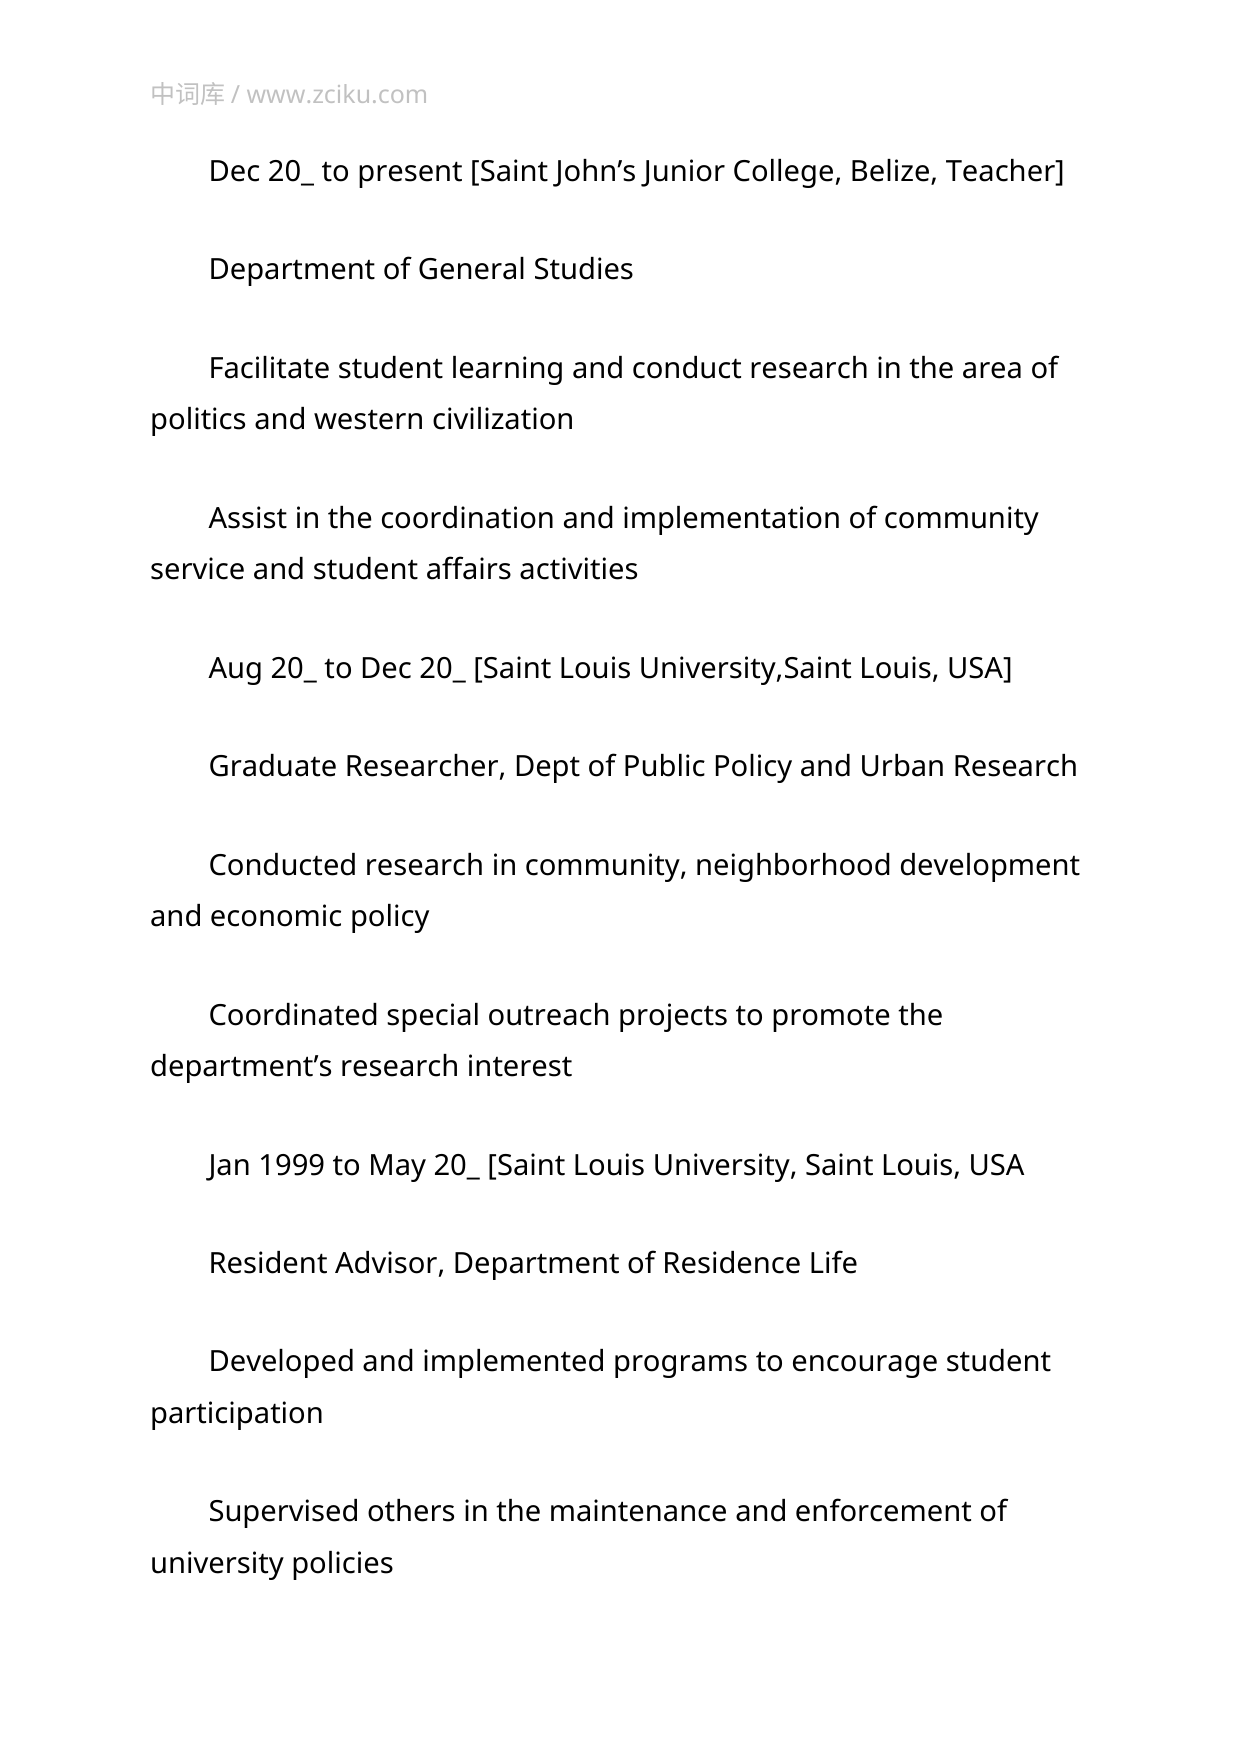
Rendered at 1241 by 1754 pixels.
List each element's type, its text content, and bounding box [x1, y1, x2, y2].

text Dec 20_ to present [Saint John’s Junior College, Belize, Teacher] [150, 150, 1090, 190]
text Aug 20_ to Dec 20_ [Saint Louis University,Saint Louis, USA] [150, 647, 1090, 687]
text Supervised others in the maintenance and enforcement of university policies [150, 1491, 1090, 1582]
text Assist in the coordination and implementation of community service and student affairs activities [150, 497, 1090, 588]
text Developed and implemented programs to encourage student participation [150, 1341, 1090, 1432]
text Facilitate student learning and conduct research in the area of politics and western civilization [150, 347, 1090, 438]
text Jan 1999 to May 20_ [Saint Louis University, Saint Louis, USA [150, 1144, 1090, 1183]
text Resident Advisor, Department of Residence Life [150, 1242, 1090, 1282]
text Conducted research in community, neighborhood development and economic policy [150, 844, 1090, 935]
text Department of General Studies [150, 248, 1090, 288]
text Coordinated special outreach projects to promote the department’s research interest [150, 994, 1090, 1085]
text Graduate Researcher, Dept of Public Policy and Urban Research [150, 745, 1090, 785]
